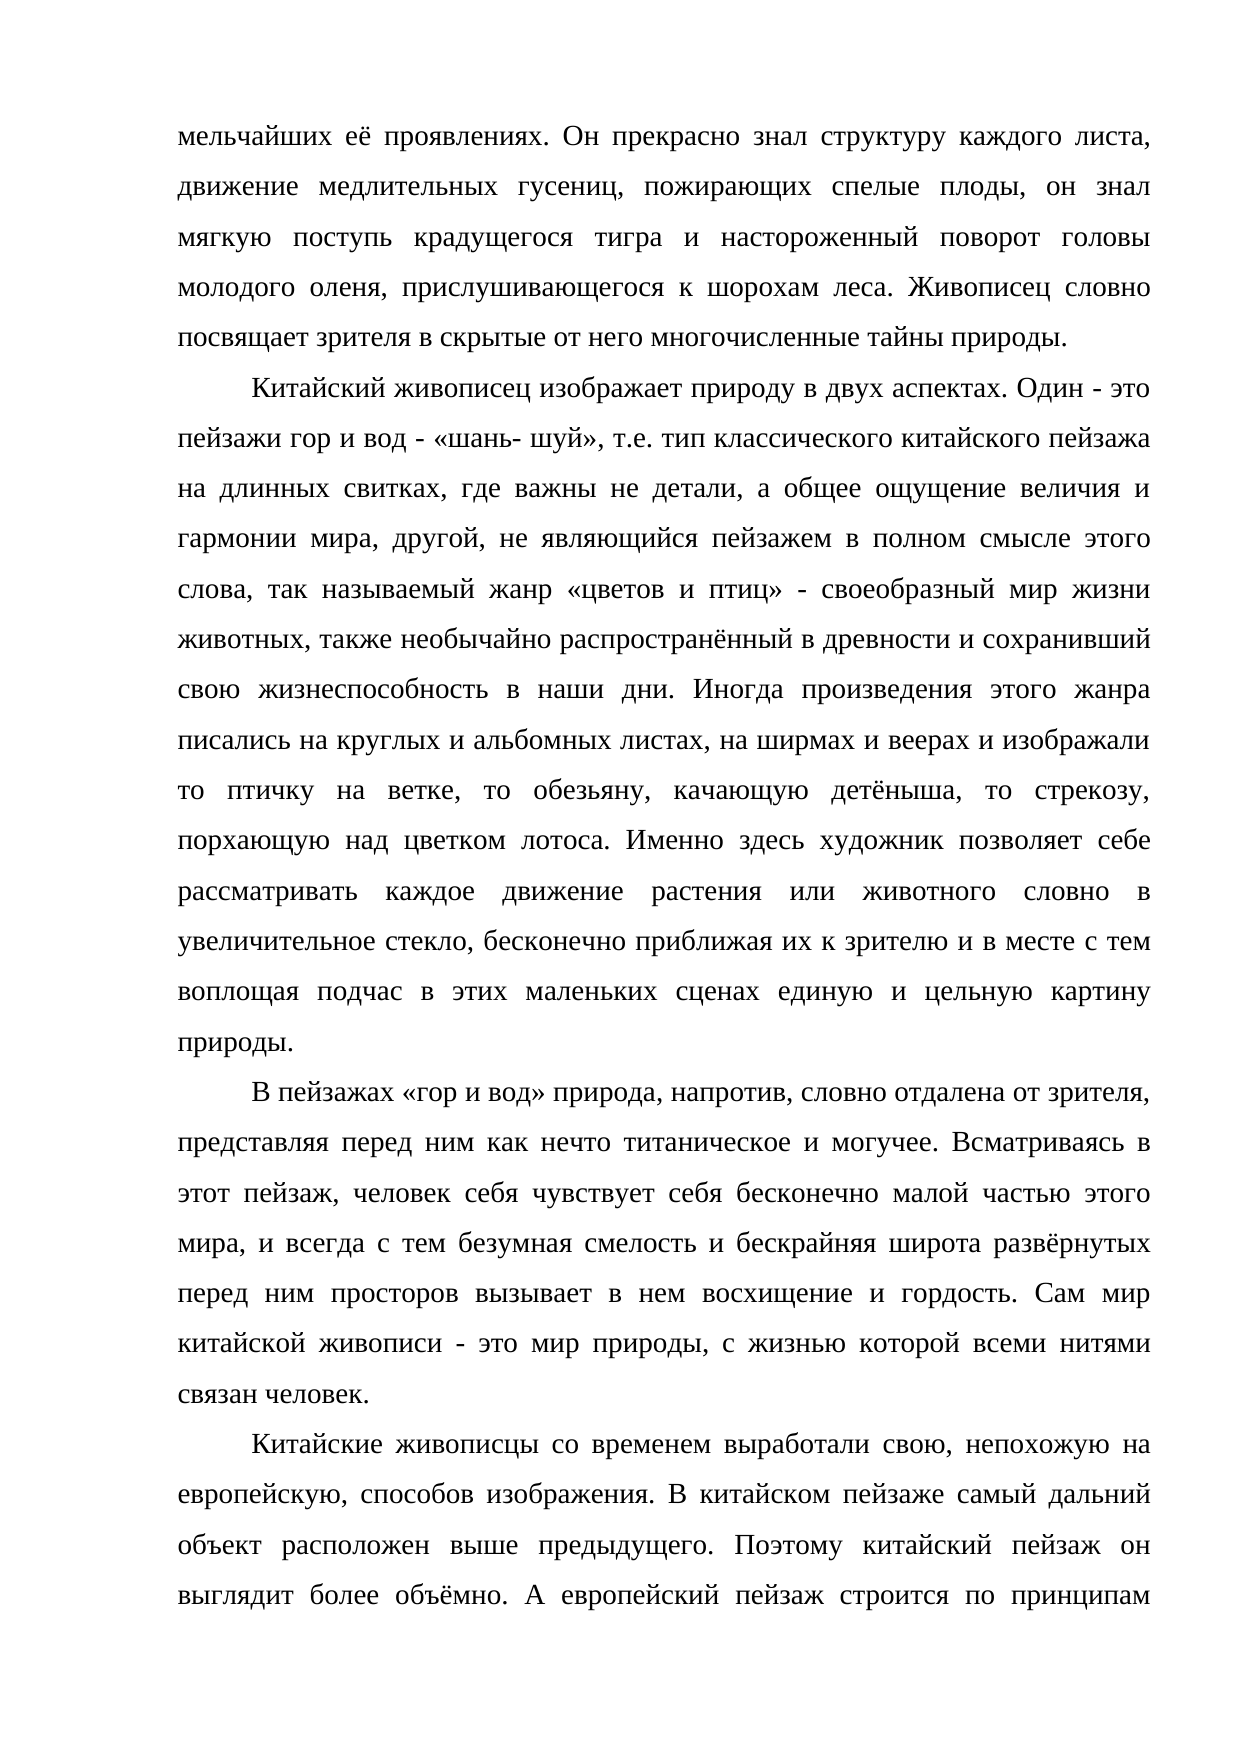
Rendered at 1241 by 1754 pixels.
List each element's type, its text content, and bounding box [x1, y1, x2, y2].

text В пейзажах «гор и вод» природа, напротив, словно отдалена от зрителя, представляя перед ним как нечто титаническое и могучее. Всматриваясь в этот пейзаж, человек себя чувствует себя бесконечно малой частью этого мира, и всегда с тем безумная смелость и бескрайняя широта развёрнутых перед ним просторов вызывает в нем восхищение и гордость. Сам мир китайской живописи - это мир природы, с жизнью которой всеми нитями связан человек. [177, 1074, 1152, 1409]
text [177, 118, 1152, 353]
text Китайский живописец изображает природу в двух аспектах. Один - это пейзажи гор и вод - «шань- шуй», т.е. тип классического китайского пейзажа на длинных свитках, где важны не детали, а общее ощущение величия и гармонии мира, другой, не являющийся пейзажем в полном смысле этого слова, так называемый жанр «цветов и птиц» - своеобразный мир жизни животных, также необычайно распространённый в древности и сохранивший свою жизнеспособность в наши дни. Иногда произведения этого жанра писались на круглых и альбомных листах, на ширмах и веерах и изображали то птичку на ветке, то обезьяну, качающую детёныша, то стрекозу, порхающую над цветком лотоса. Именно здесь художник позволяет себе рассматривать каждое движение растения или животного словно в увеличительное стекло, бесконечно приближая их к зрителю и в месте с тем воплощая подчас в этих маленьких сценах единую и цельную картину природы. [177, 370, 1152, 1057]
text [177, 1426, 1152, 1611]
